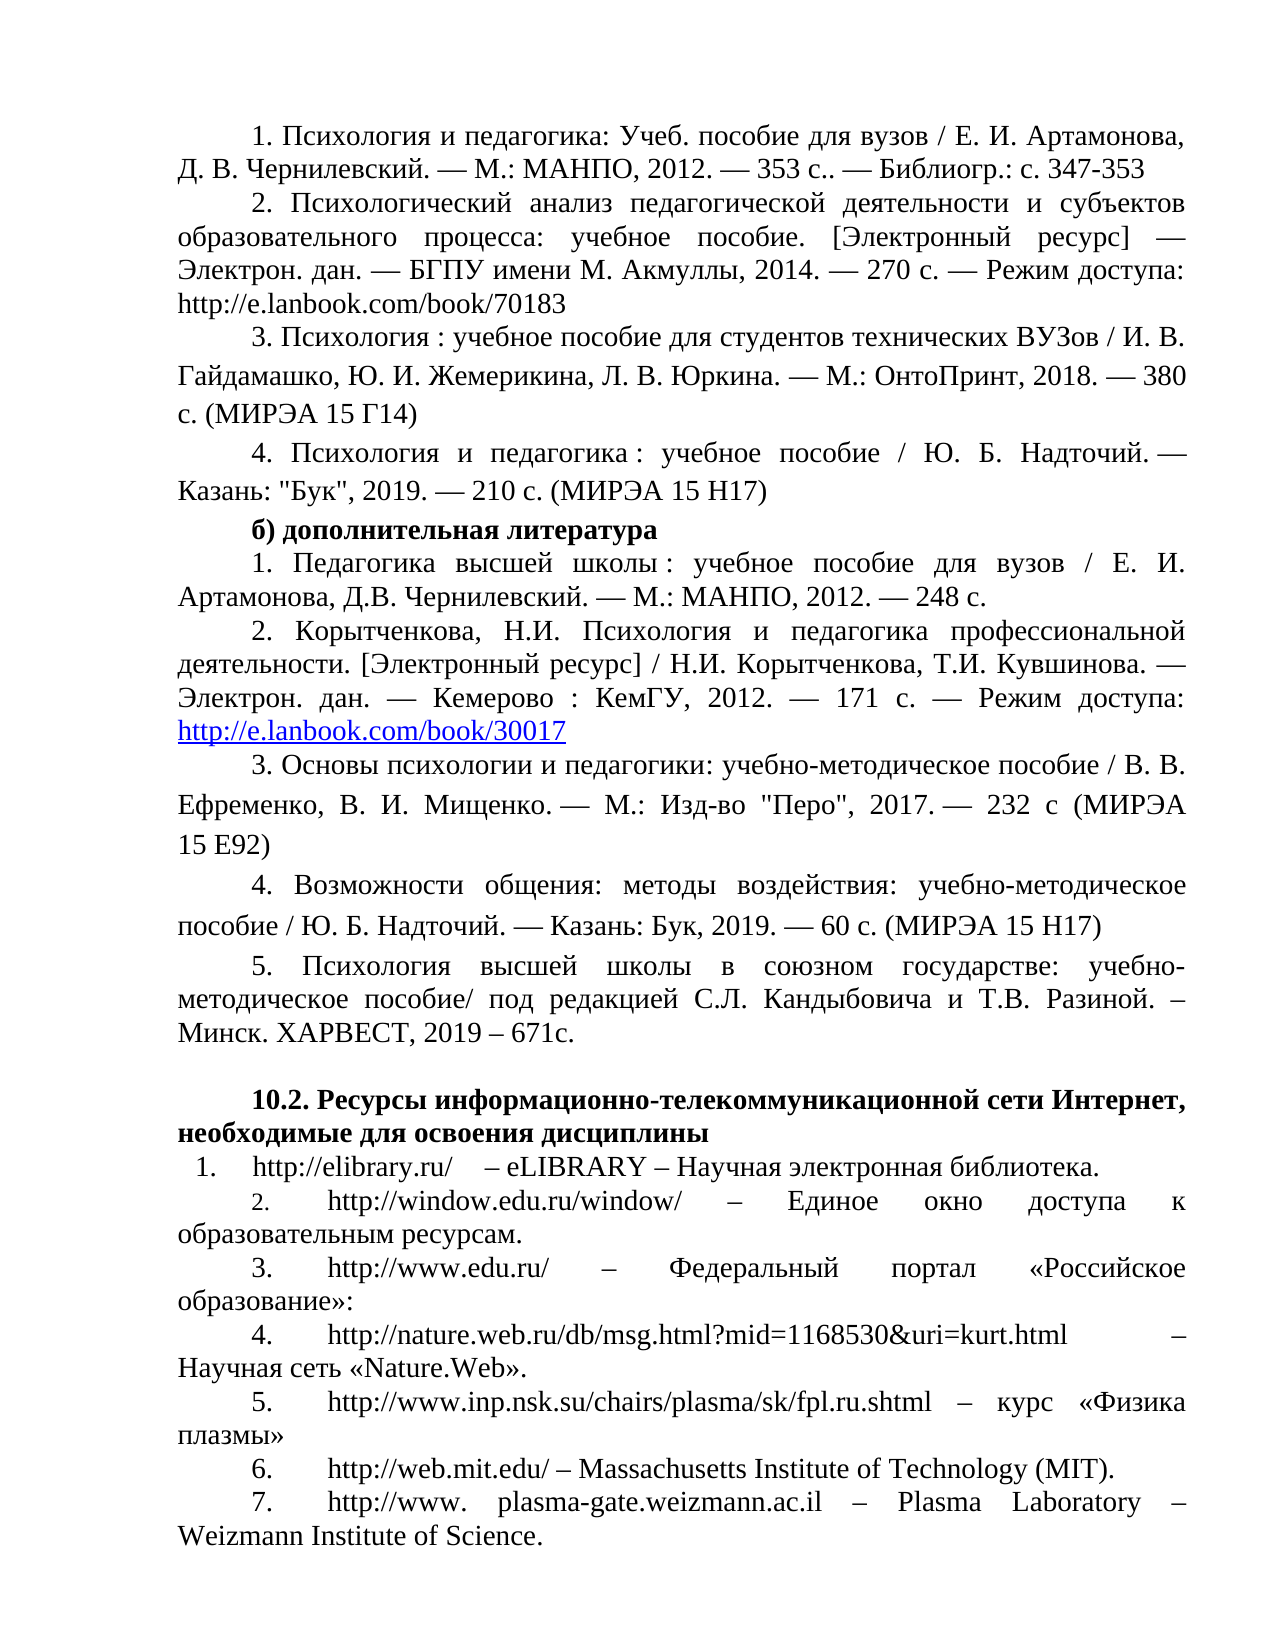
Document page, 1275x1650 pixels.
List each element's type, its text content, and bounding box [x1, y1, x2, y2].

text 4. Возможности общения: методы воздействия: учебно-методическое пособие / Ю. Б. Надточий. — Казань: Бук, 2019. — 60 с. (МИРЭА 15 Н17) [177, 867, 1186, 941]
text 2. Корытченкова, Н.И. Психология и педагогика профессиональной деятельности. [Электронный ресурс] / Н.И. Корытченкова, Т.И. Кувшинова. — Электрон. дан. — Кемерово : КемГУ, 2012. — 171 с. — Режим доступа: http://e.lanbook.com/book/30017 [177, 613, 1186, 747]
text 10.2. Ресурсы информационно-телекоммуникационной сети Интернет, необходимые для освоения дисциплины [177, 1082, 1186, 1149]
list http://window.edu.ru/window/ – Единое окно доступа к образовательным ресурсам. [177, 1183, 1186, 1250]
text 1. Психология и педагогика: Учеб. пособие для вузов / Е. И. Артамонова, Д. В. Чернилевский. — М.: МАНПО, 2012. — 353 с.. — Библиогр.: с. 347-353 [177, 118, 1186, 185]
text 1. Педагогика высшей школы : учебное пособие для вузов / Е. И. Артамонова, Д.В. Чернилевский. — М.: МАНПО, 2012. — 248 с. [177, 546, 1186, 613]
text 5. Психология высшей школы в союзном государстве: учебно-методическое пособие/ под редакцией С.Л. Кандыбовича и Т.В. Разиной. – Минск. ХАРВЕСТ, 2019 – 671с. [177, 948, 1186, 1048]
text 2. Психологический анализ педагогической деятельности и субъектов образовательного процесса: учебное пособие. [Электронный ресурс] — Электрон. дан. — БГПУ имени М. Акмуллы, 2014. — 270 с. — Режим доступа: http://e.lanbook.com/book/70183 [177, 185, 1186, 319]
text 4. Психология и педагогика : учебное пособие / Ю. Б. Надточий. — Казань: "Бук", 2019. — 210 с. (МИРЭА 15 Н17) [177, 435, 1186, 507]
text 3. Психология : учебное пособие для студентов технических ВУЗов / И. В. Гайдамашко, Ю. И. Жемерикина, Л. В. Юркина. — М.: ОнтоПринт, 2018. — 380 с. (МИРЭА 15 Г14) [177, 391, 1186, 430]
text 3. Психология : учебное пособие для студентов технических ВУЗов / И. В. Гайдамашко, Ю. И. Жемерикина, Л. В. Юркина. — М.: ОнтоПринт, 2018. — 380 с. (МИРЭА 15 Г14) [177, 319, 1186, 358]
list http://www. plasma-gate.weizmann.ac.il – Plasma Laboratory – Weizmann Institute of Science. [177, 1484, 1186, 1552]
text 3. Основы психологии и педагогики: учебно-методическое пособие / В. В. Ефременко, В. И. Мищенко. — М.: Изд-во "Перо", 2017. — 232 с (МИРЭА 15 Е92) [177, 747, 1186, 861]
list http://www.inp.nsk.su/chairs/plasma/sk/fpl.ru.shtml – курс «Физика плазмы» [177, 1384, 1186, 1451]
list http://web.mit.edu/ – Massachusetts Institute of Technology (MIT). [177, 1451, 1186, 1484]
text б) дополнительная литература [177, 512, 1186, 546]
list http://elibrary.ru/ – eLIBRARY – Научная электронная библиотека. [177, 1149, 1186, 1183]
list http://nature.web.ru/db/msg.html?mid=1168530&uri=kurt.html – Научная сеть «Nature.Web». [177, 1317, 1186, 1384]
list http://www.edu.ru/ – Федеральный портал «Российское образование»: [177, 1250, 1186, 1317]
